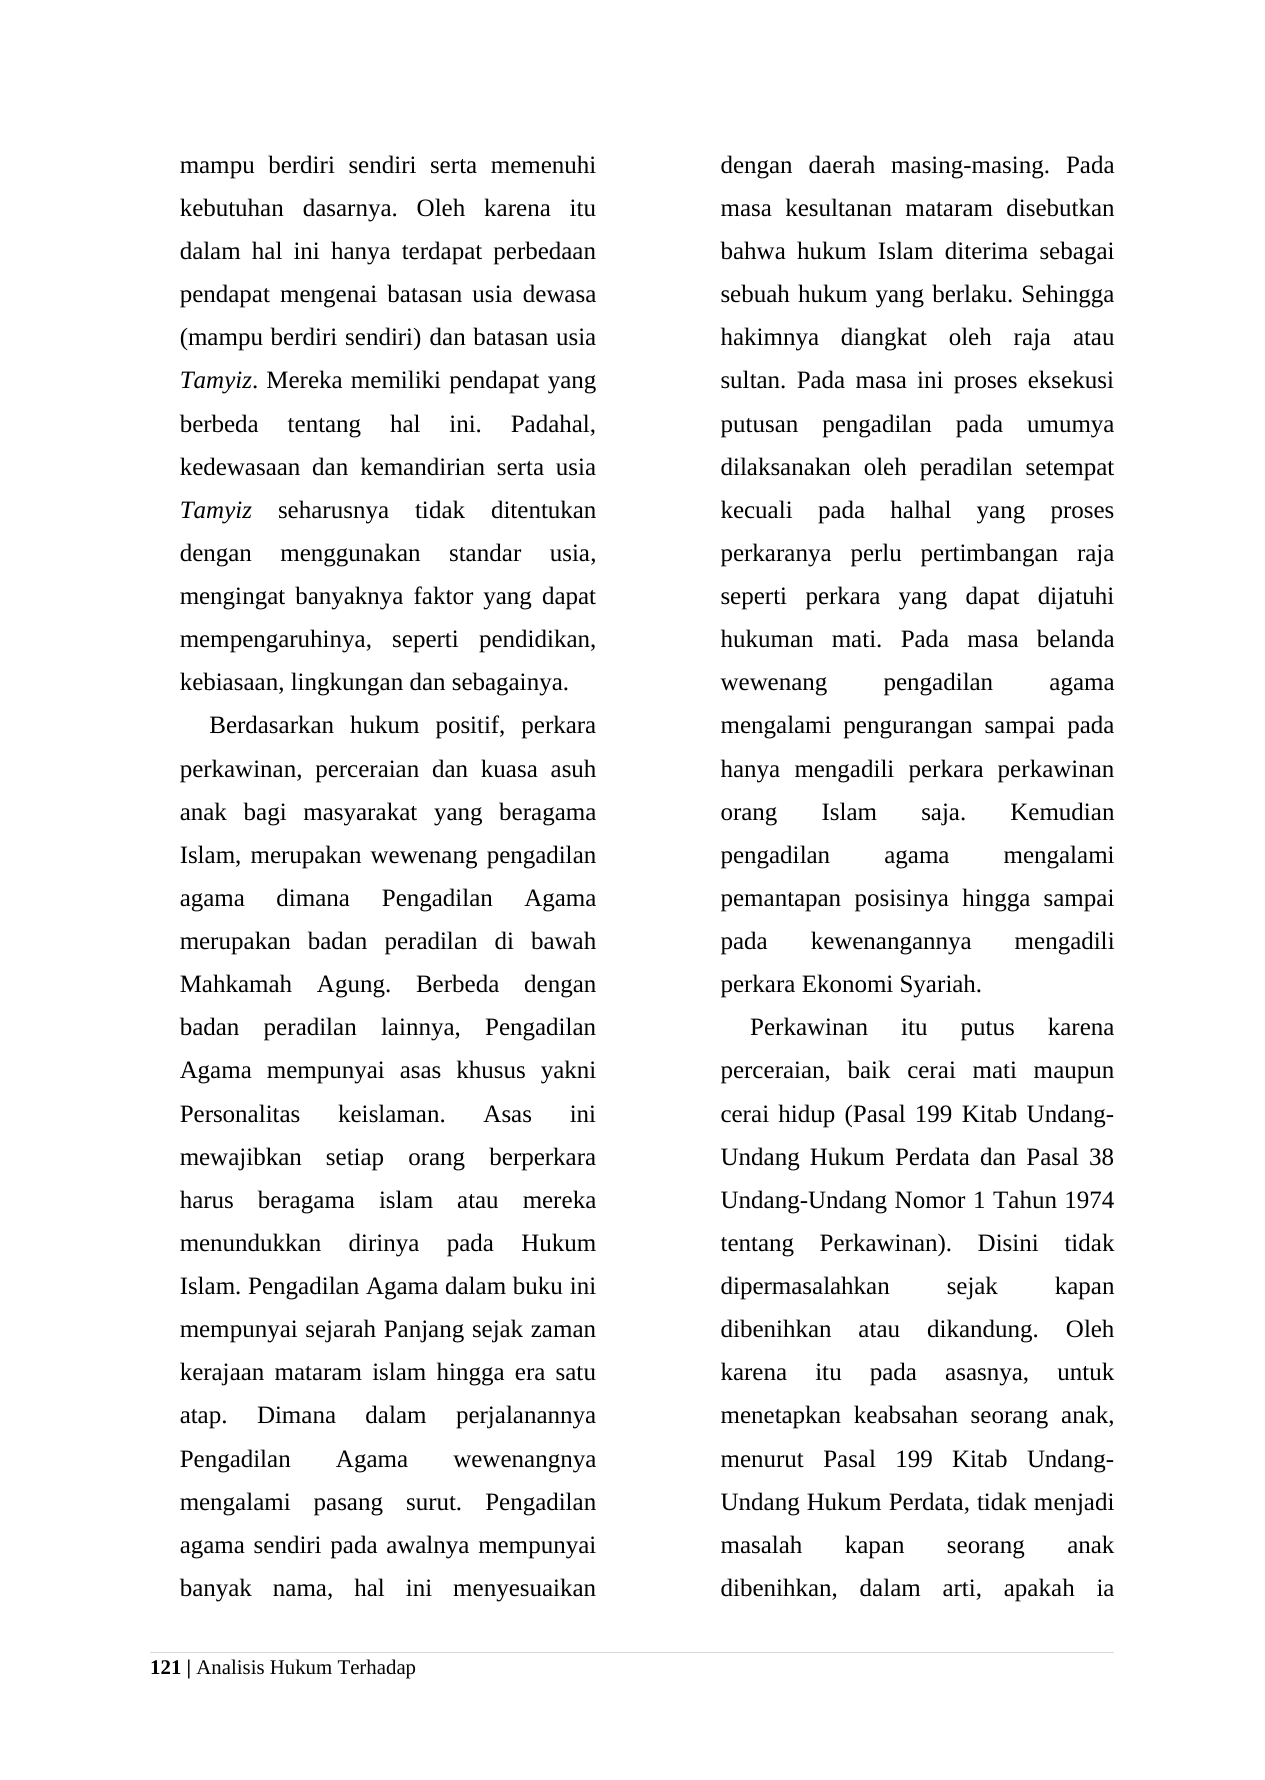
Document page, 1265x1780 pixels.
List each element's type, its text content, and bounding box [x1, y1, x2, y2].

text Berdasarkan hukum positif, perkara perkawinan, perceraian dan kuasa asuh anak bagi masyarakat yang beragama Islam, merupakan wewenang pengadilan agama dimana Pengadilan Agama merupakan badan peradilan di bawah Mahkamah Agung. Berbeda dengan badan peradilan lainnya, Pengadilan Agama mempunyai asas khusus yakni Personalitas keislaman. Asas ini mewajibkan setiap orang berperkara harus beragama islam atau mereka menundukkan dirinya pada Hukum Islam. Pengadilan Agama dalam buku ini mempunyai sejarah Panjang sejak zaman kerajaan mataram islam hingga era satu atap. Dimana dalam perjalanannya Pengadilan Agama wewenangnya mengalami pasang surut. Pengadilan agama sendiri pada awalnya mempunyai banyak nama, hal ini menyesuaikan dengan daerah masing-masing. Pada masa kesultanan mataram disebutkan bahwa hukum Islam diterima sebagai sebuah hukum yang berlaku. Sehingga hakimnya diangkat oleh raja atau sultan. Pada masa ini proses eksekusi putusan pengadilan pada umumya dilaksanakan oleh peradilan setempat kecuali pada halhal yang proses perkaranya perlu pertimbangan raja seperti perkara yang dapat dijatuhi hukuman mati. Pada masa belanda wewenang pengadilan agama mengalami pengurangan sampai pada hanya mengadili perkara perkawinan orang Islam saja. Kemudian pengadilan agama mengalami pemantapan posisinya hingga sampai pada kewenangannya mengadili perkara Ekonomi Syariah. [720, 150, 1114, 998]
text Berdasarkan hukum positif, perkara perkawinan, perceraian dan kuasa asuh anak bagi masyarakat yang beragama Islam, merupakan wewenang pengadilan agama dimana Pengadilan Agama merupakan badan peradilan di bawah Mahkamah Agung. Berbeda dengan badan peradilan lainnya, Pengadilan Agama mempunyai asas khusus yakni Personalitas keislaman. Asas ini mewajibkan setiap orang berperkara harus beragama islam atau mereka menundukkan dirinya pada Hukum Islam. Pengadilan Agama dalam buku ini mempunyai sejarah Panjang sejak zaman kerajaan mataram islam hingga era satu atap. Dimana dalam perjalanannya Pengadilan Agama wewenangnya mengalami pasang surut. Pengadilan agama sendiri pada awalnya mempunyai banyak nama, hal ini menyesuaikan dengan daerah masing-masing. Pada masa kesultanan mataram disebutkan bahwa hukum Islam diterima sebagai sebuah hukum yang berlaku. Sehingga hakimnya diangkat oleh raja atau sultan. Pada masa ini proses eksekusi putusan pengadilan pada umumya dilaksanakan oleh peradilan setempat kecuali pada halhal yang proses perkaranya perlu pertimbangan raja seperti perkara yang dapat dijatuhi hukuman mati. Pada masa belanda wewenang pengadilan agama mengalami pengurangan sampai pada hanya mengadili perkara perkawinan orang Islam saja. Kemudian pengadilan agama mengalami pemantapan posisinya hingga sampai pada kewenangannya mengadili perkara Ekonomi Syariah. [179, 711, 596, 1602]
